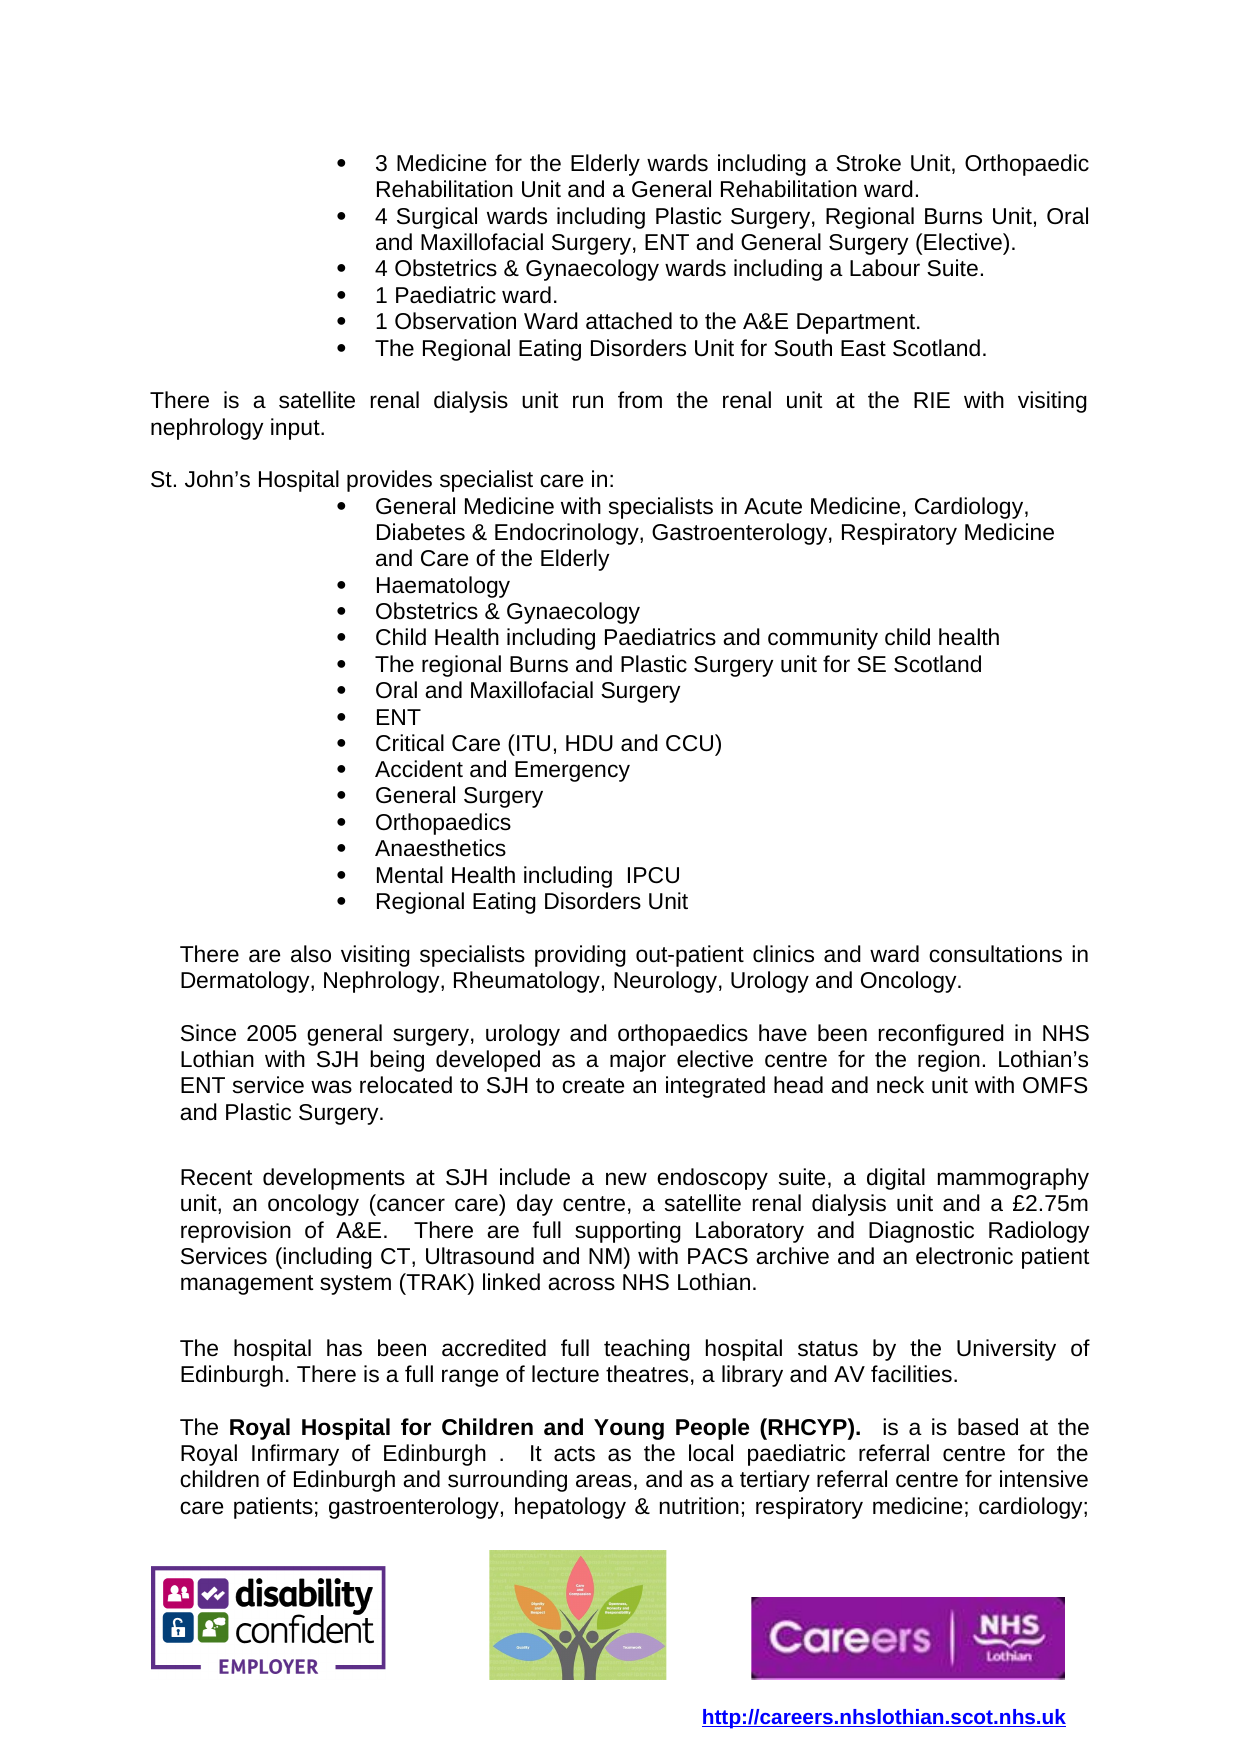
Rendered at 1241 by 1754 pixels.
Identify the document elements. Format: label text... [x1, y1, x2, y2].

list 4 Obstetrics & Gynaecology wards including a Labour Suite. [337, 255, 1090, 282]
list Child Health including Paediatrics and community child health [337, 624, 1090, 651]
list General Medicine with specialists in Acute Medicine, Cardiology, Diabetes & Endocrinology, Gastroenterology, Respiratory Medicine and Care of the Elderly [337, 493, 1090, 572]
list Regional Eating Disorders Unit [337, 888, 1090, 914]
list Oral and Maxillofacial Surgery [337, 677, 1090, 703]
text St. John’s Hospital provides specialist care in: [150, 466, 1090, 493]
list 1 Observation Ward attached to the A&E Department. [337, 308, 1090, 334]
list 4 Surgical wards including Plastic Surgery, Regional Burns Unit, Oral and Maxillofacial Surgery, ENT and General Surgery (Elective). [337, 203, 1090, 255]
list General Surgery [337, 782, 1090, 809]
picture [751, 1597, 1065, 1680]
list Accident and Emergency [337, 756, 1090, 782]
list Haematology [337, 572, 1090, 598]
list 1 Paediatric ward. [337, 282, 1090, 308]
text The hospital has been accredited full teaching hospital status by the University of Edinburgh. There is a full range of lecture theatres, a library and AV facilities. [179, 1334, 1090, 1387]
list The regional Burns and Plastic Surgery unit for SE Scotland [337, 651, 1090, 677]
list Obstetrics & Gynaecology [337, 598, 1090, 624]
list Orthopaedics [337, 809, 1090, 835]
list Critical Care (ITU, HDU and CCU) [337, 730, 1090, 756]
list Mental Health including IPCU [337, 862, 1090, 888]
text Recent developments at SJH include a new endoscopy suite, a digital mammography unit, an oncology (cancer care) day centre, a satellite renal dialysis unit and a £2.75m reprovision of A&E. There are full supporting Laboratory and Diagnostic Radiology Services (including CT, Ultrasound and NM) with PACS archive and an electronic patient management system (TRAK) linked across NHS Lothian. [179, 1164, 1090, 1296]
picture [489, 1550, 667, 1680]
list The Regional Eating Disorders Unit for South East Scotland. [337, 334, 1090, 361]
list Anaesthetics [337, 835, 1090, 862]
text There is a satellite renal dialysis unit run from the renal unit at the RIE with visiting nephrology input. [150, 387, 1090, 440]
picture [150, 1566, 386, 1680]
text There are also visiting specialists providing out-patient clinics and ward consultations in Dermatology, Nephrology, Rheumatology, Neurology, Urology and Oncology. [179, 941, 1090, 993]
list 3 Medicine for the Elderly wards including a Stroke Unit, Orthopaedic Rehabilitation Unit and a General Rehabilitation ward. [337, 150, 1090, 203]
text Since 2005 general surgery, urology and orthopaedics have been reconfigured in NHS Lothian with SJH being developed as a major elective centre for the region. Lothian’s ENT service was relocated to SJH to create an integrated head and neck unit with OMFS and Plastic Surgery. [179, 1020, 1090, 1125]
list ENT [337, 703, 1090, 730]
